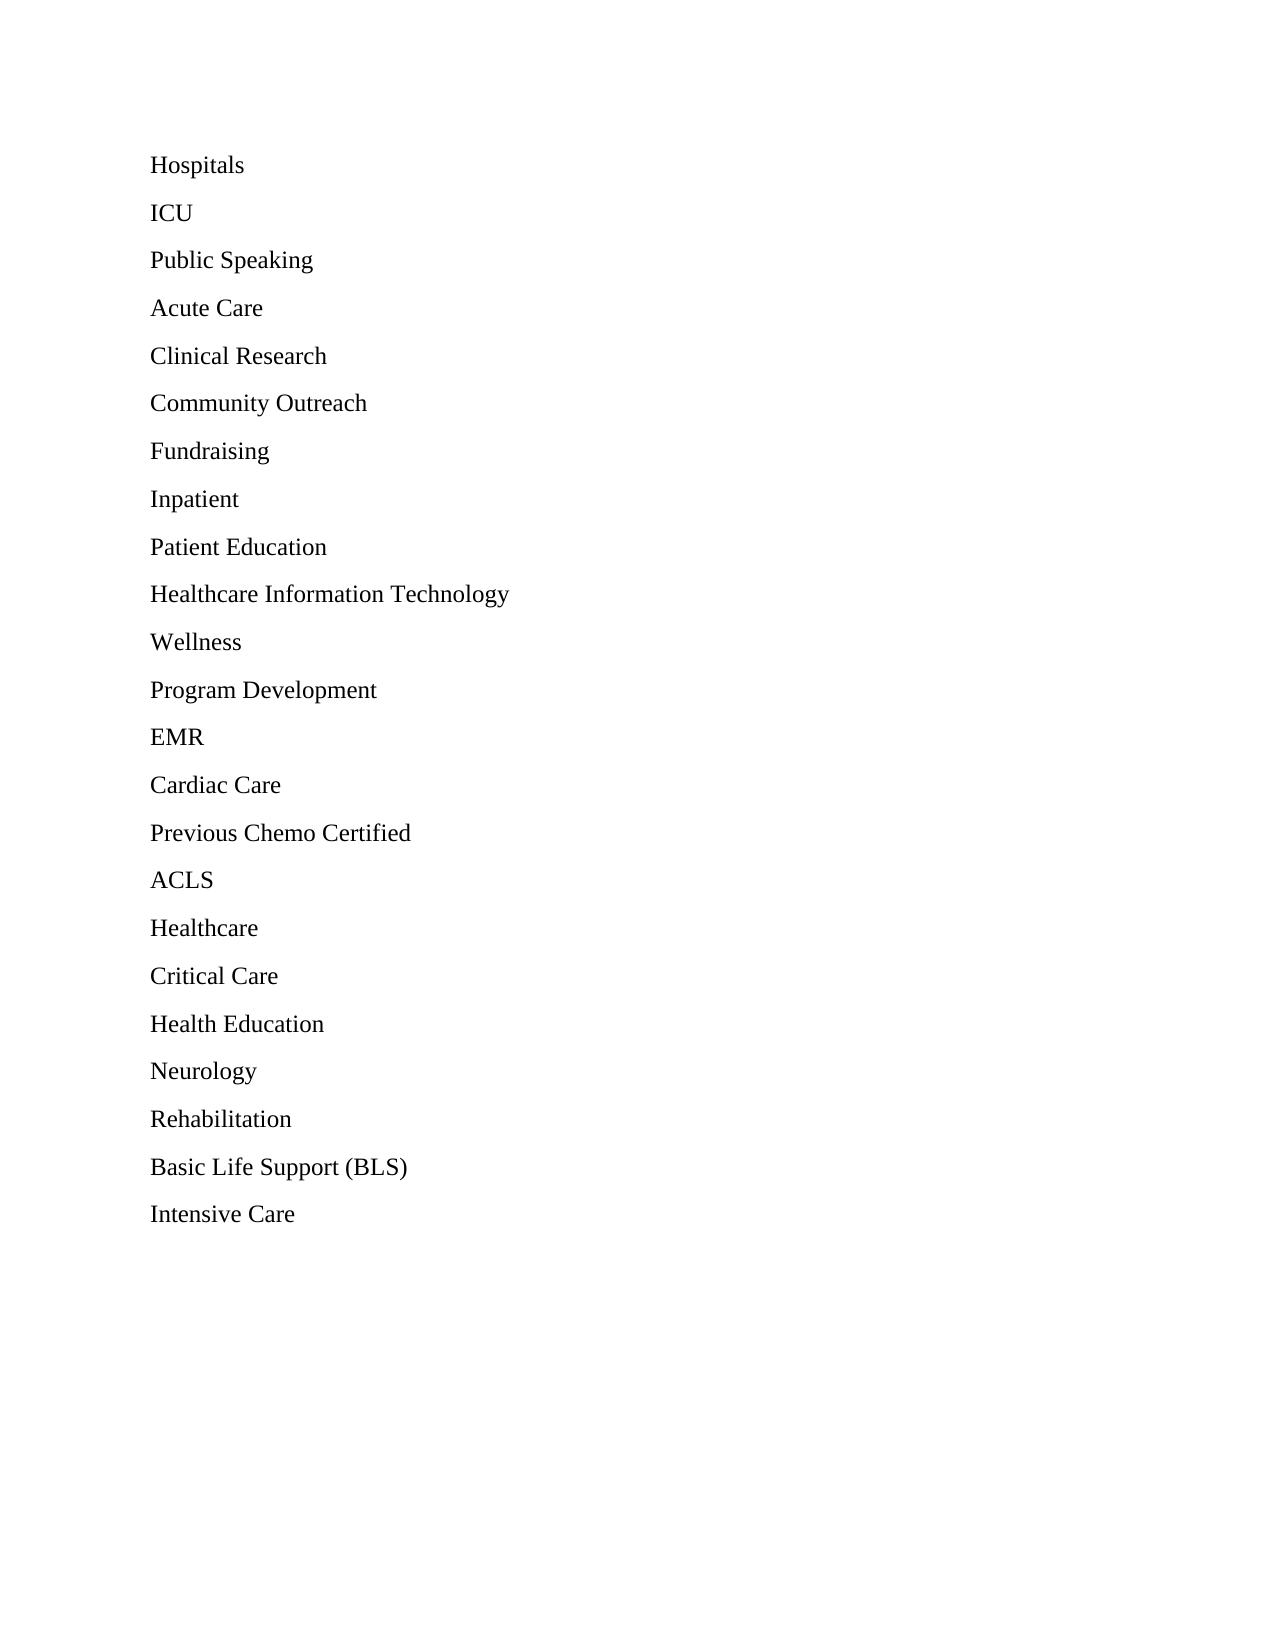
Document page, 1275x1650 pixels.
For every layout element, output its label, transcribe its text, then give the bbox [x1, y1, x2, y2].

text Critical Care [150, 961, 1125, 990]
text Rehabilitation [150, 1104, 1125, 1133]
text ICU [150, 198, 1125, 226]
text Program Development [150, 675, 1125, 703]
text Intensive Care [150, 1199, 1125, 1228]
text Healthcare Information Technology [150, 579, 1125, 608]
text Previous Chemo Certified [150, 818, 1125, 847]
text EMR [150, 722, 1125, 751]
text Neurology [150, 1056, 1125, 1085]
text Basic Life Support (BLS) [150, 1152, 1125, 1181]
text Cardiac Care [150, 770, 1125, 799]
text Health Education [150, 1009, 1125, 1037]
text Inpatient [150, 484, 1125, 513]
text Public Speaking [150, 245, 1125, 274]
text Fundraising [150, 436, 1125, 465]
text ACLS [150, 866, 1125, 894]
text Clinical Research [150, 341, 1125, 369]
text Community Outreach [150, 388, 1125, 417]
text Acute Care [150, 293, 1125, 322]
text Wellness [150, 627, 1125, 656]
text Healthcare [150, 913, 1125, 942]
text Patient Education [150, 532, 1125, 560]
text Hospitals [150, 150, 1125, 179]
